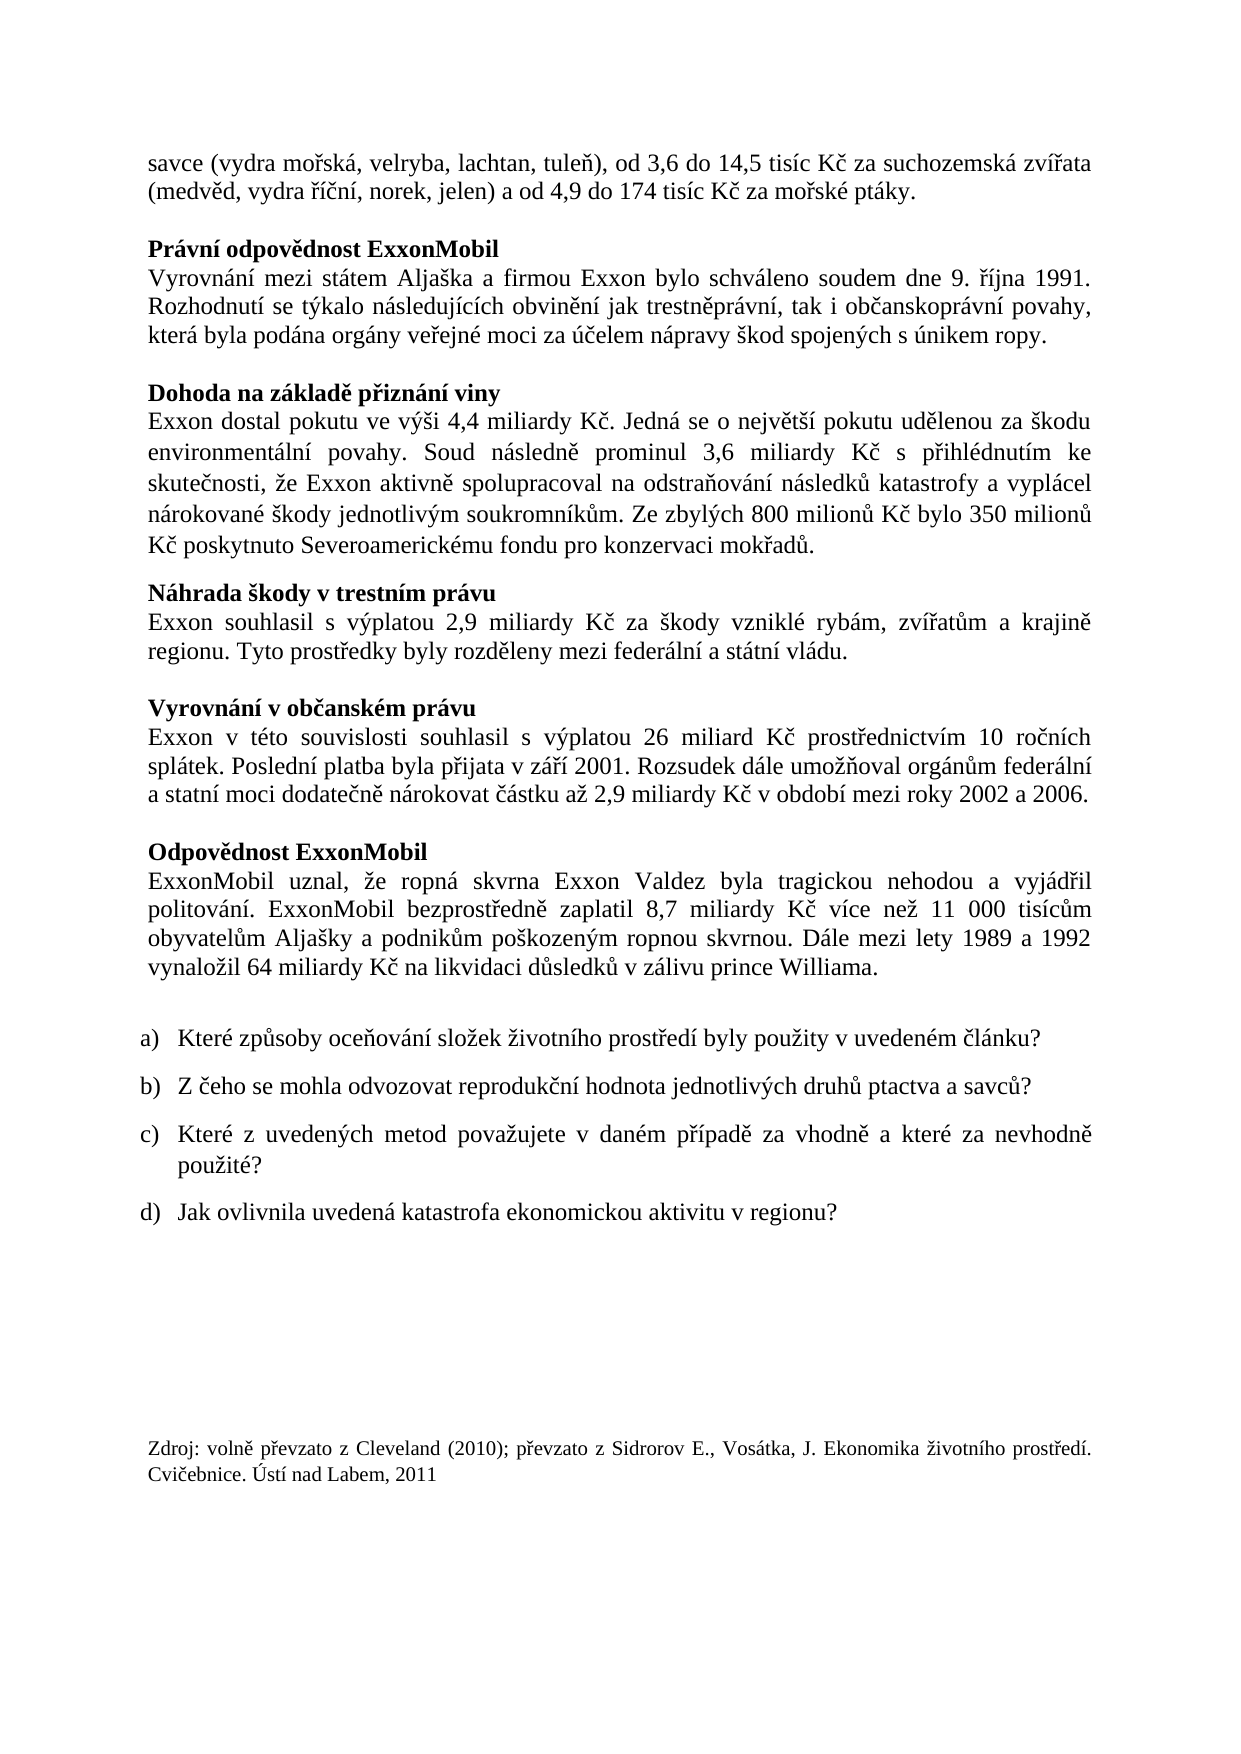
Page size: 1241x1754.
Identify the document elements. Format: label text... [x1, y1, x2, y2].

list Které způsoby oceňování složek životního prostředí byly použity v uvedeném článku? [140, 1023, 1093, 1052]
text Exxon v této souvislosti souhlasil s výplatou 26 miliard Kč prostřednictvím 10 ročních splátek. Poslední platba byla přijata v září 2001. Rozsudek dále umožňoval orgánům federální a statní moci dodatečně nárokovat částku až 2,9 miliardy Kč v období mezi roky 2002 a 2006. [148, 722, 1093, 808]
text Dohoda na základě přiznání viny [148, 378, 1093, 406]
text Zdroj: volně převzato z Cleveland (2010); převzato z Sidrorov E., Vosátka, J. Ekonomika životního prostředí. Cvičebnice. Ústí nad Labem, 2011 [148, 1436, 1093, 1486]
list Z čeho se mohla odvozovat reprodukční hodnota jednotlivých druhů ptactva a savců? [140, 1071, 1093, 1100]
text Odpovědnost ExxonMobil [148, 837, 1093, 866]
text Exxon dostal pokutu ve výši 4,4 miliardy Kč. Jedná se o největší pokutu udělenou za škodu environmentální povahy. Soud následně prominul 3,6 miliardy Kč s přihlédnutím ke skutečnosti, že Exxon aktivně spolupracoval na odstraňování následků katastrofy a vyplácel nárokované škody jednotlivým soukromníkům. Ze zbylých 800 milionů Kč bylo 350 milionů Kč poskytnuto Severoamerickému fondu pro konzervaci mokřadů. [148, 406, 1093, 559]
text Vyrovnání mezi státem Aljaška a firmou Exxon bylo schváleno soudem dne 9. října 1991. Rozhodnutí se týkalo následujících obvinění jak trestněprávní, tak i občanskoprávní povahy, která byla podána orgány veřejné moci za účelem nápravy škod spojených s únikem ropy. [148, 263, 1093, 349]
list Které z uvedených metod považujete v daném případě za vhodně a které za nevhodně použité? [140, 1119, 1093, 1178]
text ExxonMobil uznal, že ropná skvrna Exxon Valdez byla tragickou nehodou a vyjádřil politování. ExxonMobil bezprostředně zaplatil 8,7 miliardy Kč více než 11 000 tisícům obyvatelům Aljašky a podnikům poškozeným ropnou skvrnou. Dále mezi lety 1989 a 1992 vynaložil 64 miliardy Kč na likvidaci důsledků v zálivu prince Williama. [148, 866, 1093, 981]
text Exxon souhlasil s výplatou 2,9 miliardy Kč za škody vzniklé rybám, zvířatům a krajině regionu. Tyto prostředky byly rozděleny mezi federální a státní vládu. [148, 607, 1093, 664]
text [148, 148, 1093, 205]
text Právní odpovědnost ExxonMobil [148, 234, 1093, 263]
text Náhrada škody v trestním právu [148, 578, 1093, 607]
text Vyrovnání v občanském právu [148, 693, 1093, 722]
list Jak ovlivnila uvedená katastrofa ekonomickou aktivitu v regionu? [140, 1197, 1093, 1226]
